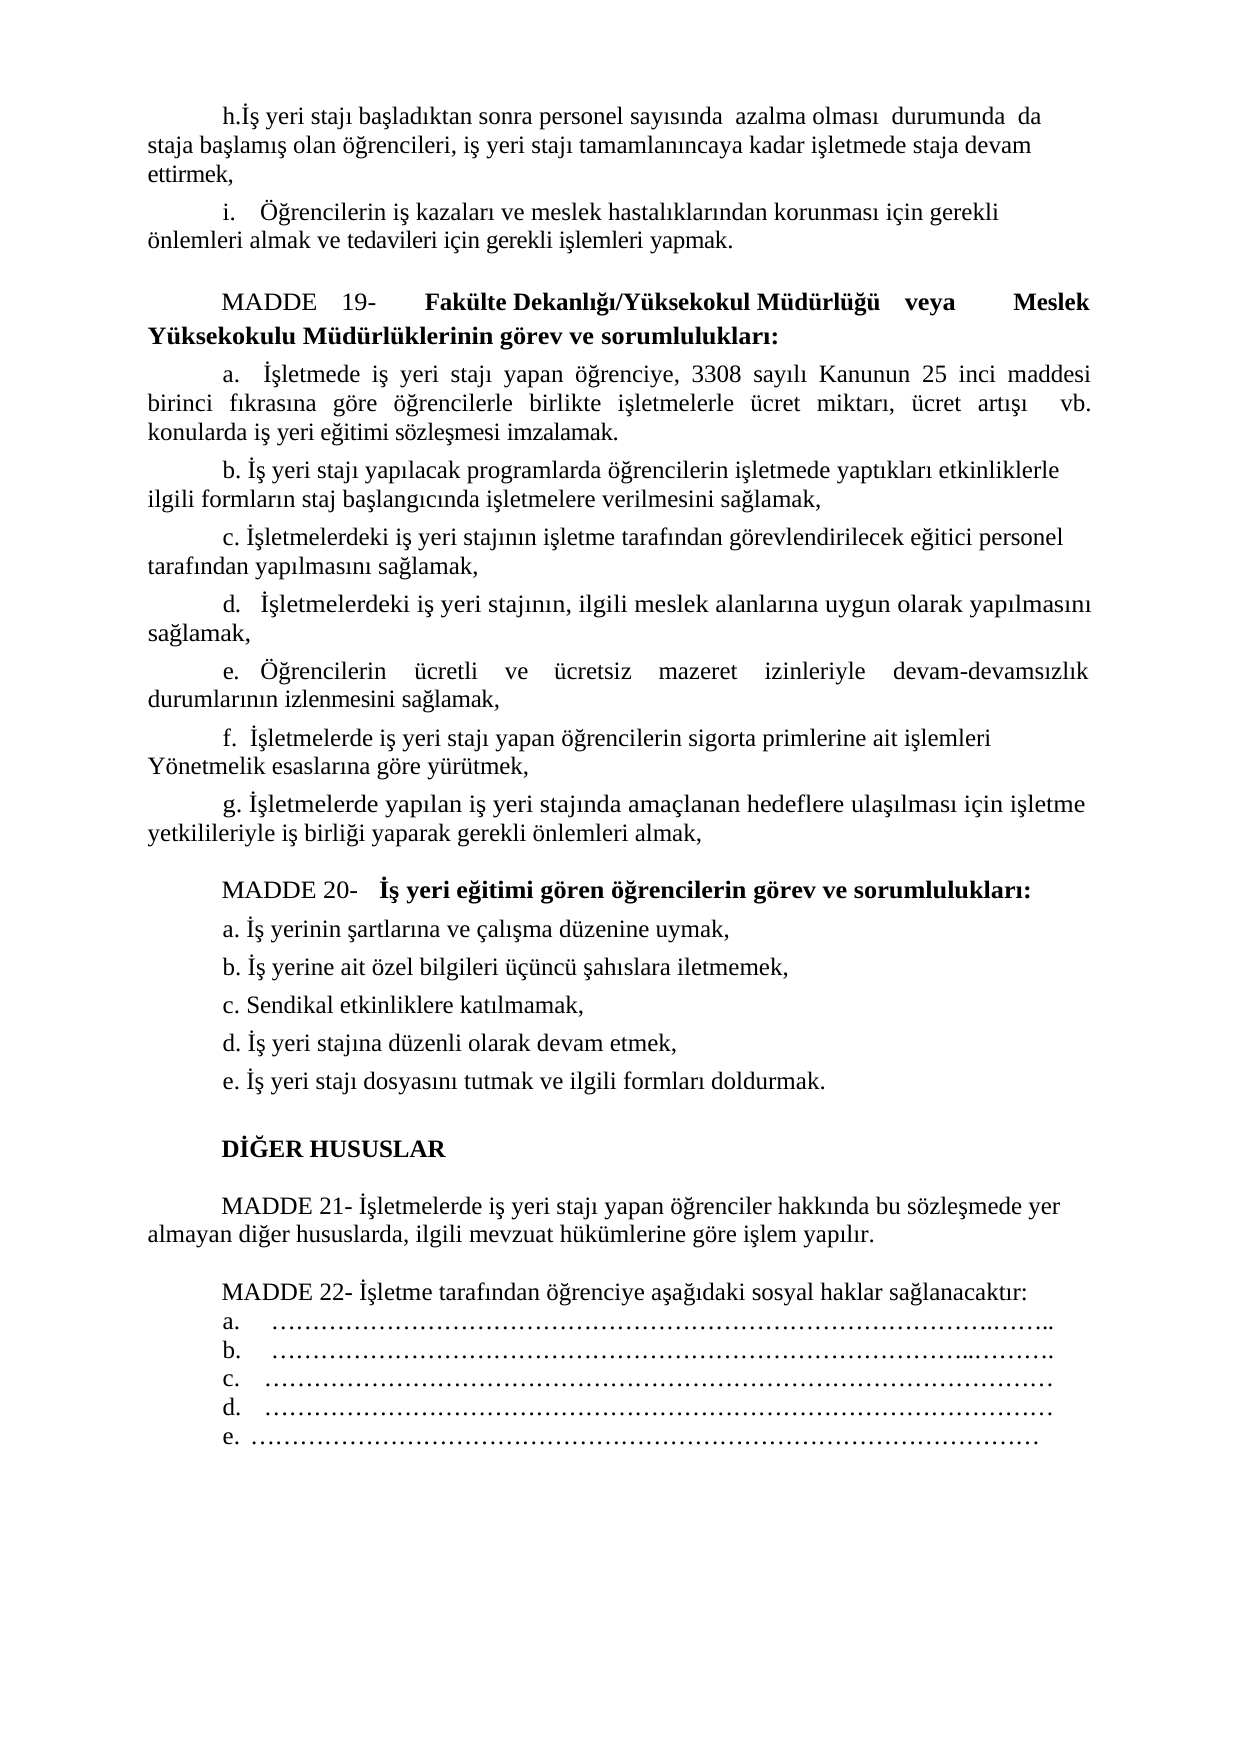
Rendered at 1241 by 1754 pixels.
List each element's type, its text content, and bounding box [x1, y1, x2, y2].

text b. İş yeri stajı yapılacak programlarda öğrencilerin işletmede yaptıkları etkinliklerle ilgili formların staj başlangıcında işletmelere verilmesini sağlamak, [147, 455, 1087, 513]
text g. İşletmelerde yapılan iş yeri stajında amaçlanan hedeflere ulaşılması için işletme [222, 789, 1134, 818]
text d. İş yeri stajına düzenli olarak devam etmek, [222, 1028, 1134, 1057]
text c. Sendikal etkinliklere katılmamak, [222, 990, 1134, 1019]
subtitle MADDE 19- Fakülte Dekanlığı/Yüksekokul Müdürlüğü veya Meslek Yüksekokulu Müdürlüklerinin görev ve sorumlulukları: [147, 287, 1093, 349]
text f. İşletmelerde iş yeri stajı yapan öğrencilerin sigorta primlerine ait işlemleri [222, 723, 1134, 751]
text yetkilileriyle iş birliği yaparak gerekli önlemleri almak, [147, 818, 1134, 847]
text a. …………………………………………………………………………….…….. b. …………………………………………………………………………..………. c. …………………………………………………………………………………… d. …………………………………………………………………………………… e. …………………………………………………………………………………… [222, 1306, 1054, 1450]
subtitle DİĞER HUSUSLAR [221, 1134, 1134, 1162]
text h.İş yeri stajı başladıktan sonra personel sayısında azalma olması durumunda da staja başlamış olan öğrencileri, iş yeri stajı tamamlanıncaya kadar işletmede staja devam ettirmek, [147, 101, 1087, 187]
text e. İş yeri stajı dosyasını tutmak ve ilgili formları doldurmak. [222, 1066, 1134, 1095]
text a. İşletmede iş yeri stajı yapan öğrenciye, 3308 sayılı Kanunun 25 inci maddesi birinci fıkrasına göre öğrencilerle birlikte işletmelerle ücret miktarı, ücret artışı vb. konularda iş yeri eğitimi sözleşmesi imzalamak. [147, 359, 1093, 446]
text Yönetmelik esaslarına göre yürütmek, [147, 751, 1134, 780]
list İşletmelerdeki iş yeri stajının, ilgili meslek alanlarına uygun olarak yapılmasını sağlamak, [148, 589, 1095, 646]
text MADDE 21- İşletmelerde iş yeri stajı yapan öğrenciler hakkında bu sözleşmede yer almayan diğer hususlarda, ilgili mevzuat hükümlerine göre işlem yapılır. [147, 1191, 1134, 1248]
text a. İş yerinin şartlarına ve çalışma düzenine uymak, [222, 914, 1134, 942]
subtitle MADDE 20- İş yeri eğitimi gören öğrencilerin görev ve sorumlulukları: [221, 875, 1134, 903]
text c. İşletmelerdeki iş yeri stajının işletme tarafından görevlendirilecek eğitici personel tarafından yapılmasını sağlamak, [147, 522, 1134, 579]
text MADDE 22- İşletme tarafından öğrenciye aşağıdaki sosyal haklar sağlanacaktır: [221, 1277, 1134, 1306]
text i. Öğrencilerin iş kazaları ve meslek hastalıklarından korunması için gerekli önlemleri almak ve tedavileri için gerekli işlemleri yapmak. [147, 197, 1094, 254]
text b. İş yerine ait özel bilgileri üçüncü şahıslara iletmemek, [222, 952, 1134, 981]
list Öğrencilerin ücretli ve ücretsiz mazeret izinleriyle devam-devamsızlık durumlarının izlenmesini sağlamak, [148, 656, 1093, 713]
